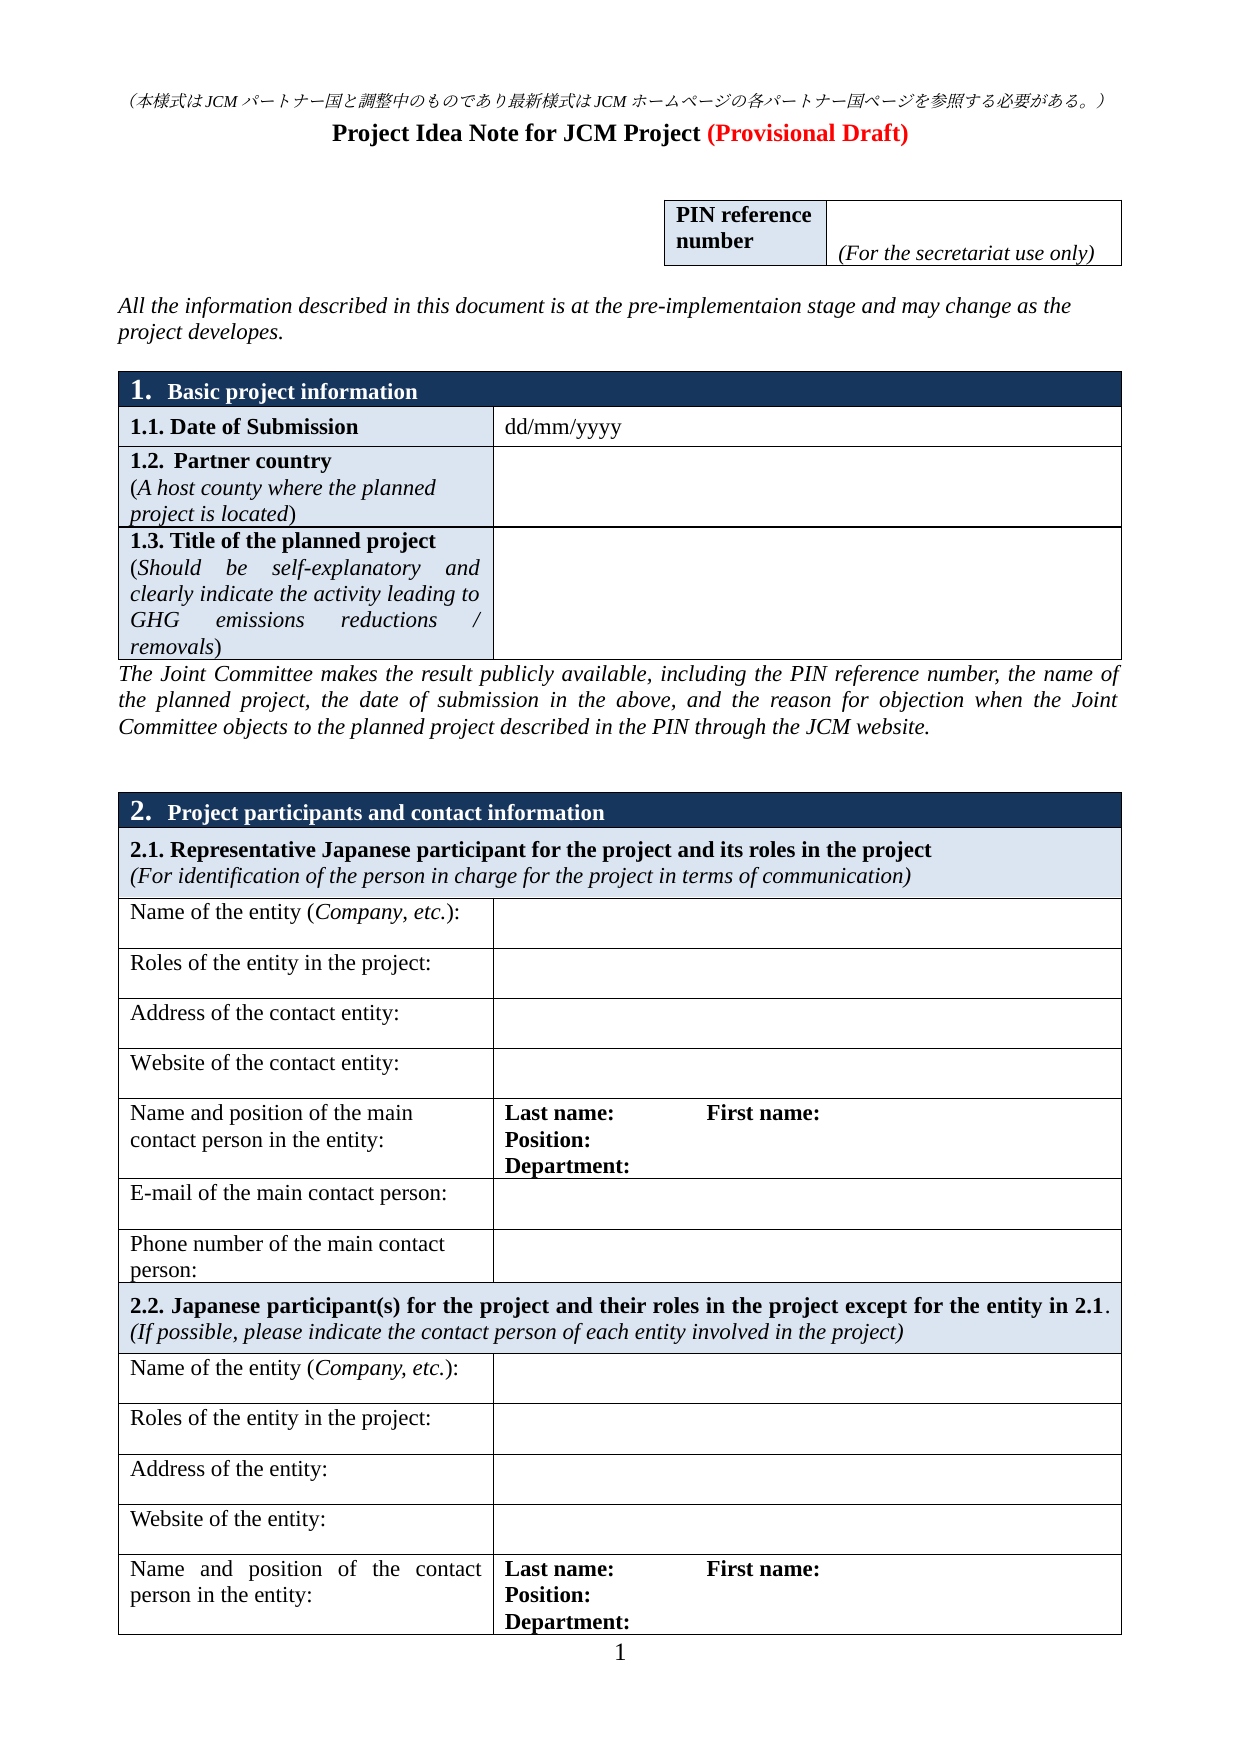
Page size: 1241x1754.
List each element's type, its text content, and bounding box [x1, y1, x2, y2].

table_cell Name of the entity (Company, etc.): [119, 1354, 493, 1403]
table_cell [494, 999, 1121, 1048]
table_cell [494, 1354, 1121, 1403]
table_cell [494, 949, 1121, 998]
table_cell [494, 1505, 1121, 1554]
table_header Basic project information [119, 372, 1121, 406]
table_header Project participants and contact information [119, 793, 1121, 827]
table_cell Website of the contact entity: [119, 1049, 493, 1098]
table_cell Last name: First name: Position: Department: [494, 1555, 1121, 1634]
table_cell [494, 1404, 1121, 1453]
table_cell 1.1. Date of Submission [119, 407, 493, 446]
table_cell Name and position of the main contact person in the entity: [119, 1099, 493, 1178]
table_cell [494, 1049, 1121, 1098]
table_cell [494, 899, 1121, 948]
table_cell [494, 528, 1121, 659]
text The Joint Committee makes the result publicly available, including the PIN reference number, the name of the planned project, the date of submission in the above, and the reason for objection when the Joint Committee objects to the planned project described in the PIN through the JCM website. [118, 660, 1122, 739]
table_cell Address of the entity: [119, 1455, 493, 1504]
table_cell Roles of the entity in the project: [119, 949, 493, 998]
text Project Idea Note for JCM Project (Provisional Draft) [118, 118, 1122, 147]
table_cell [494, 447, 1121, 526]
table_cell Phone number of the main contact person: [119, 1230, 493, 1282]
table_cell [494, 1230, 1121, 1282]
table_cell Website of the entity: [119, 1505, 493, 1554]
table_cell Partner country (A host county where the planned project is located) [119, 447, 493, 526]
table_cell Name of the entity (Company, etc.): [119, 899, 493, 948]
table_cell Roles of the entity in the project: [119, 1404, 493, 1453]
table_cell dd/mm/yyyy [494, 407, 1121, 446]
table_cell Last name: First name: Position: Department: [494, 1099, 1121, 1178]
table_cell [494, 1179, 1121, 1228]
table_cell 2.1. Representative Japanese participant for the project and its roles in the project (For identification of the person in charge for the project in terms of communication) [119, 828, 1121, 897]
table_header PIN reference number [665, 201, 826, 265]
table_header (For the secretariat use only) [827, 201, 1121, 265]
text All the information described in this document is at the pre-implementaion stage and may change as the project developes. [118, 292, 1122, 345]
table_cell Name and position of the contact person in the entity: [119, 1555, 493, 1634]
table_cell Address of the contact entity: [119, 999, 493, 1048]
table_cell 2.2. Japanese participant(s) for the project and their roles in the project except for the entity in 2.1. (If possible, please indicate the contact person of each entity involved in the project) [119, 1283, 1121, 1353]
table_cell [494, 1455, 1121, 1504]
table_cell E-mail of the main contact person: [119, 1179, 493, 1228]
table_cell 1.3. Title of the planned project (Should be self-explanatory and clearly indicate the activity leading to GHG emissions reductions / removals) [119, 528, 493, 659]
